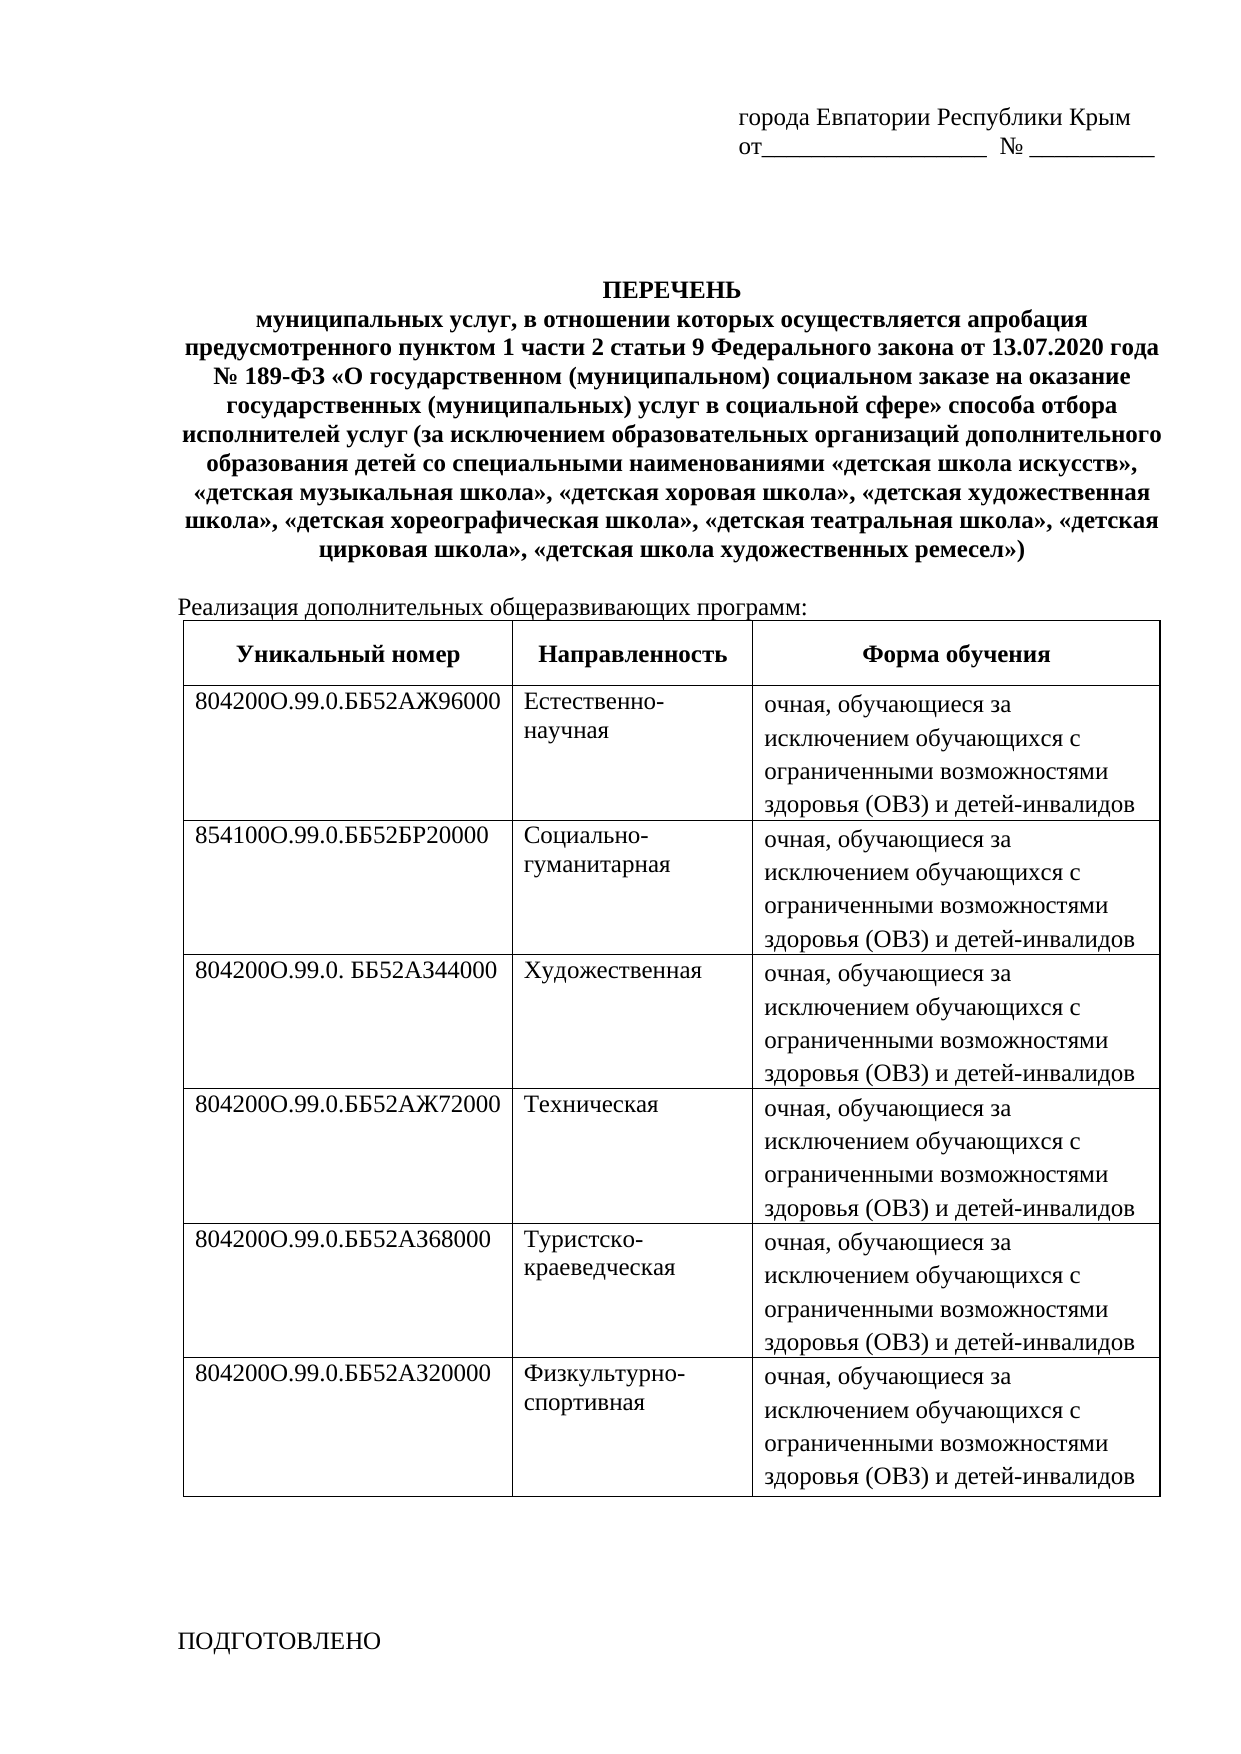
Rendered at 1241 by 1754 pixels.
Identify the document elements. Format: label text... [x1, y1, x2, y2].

table_cell очная, обучающиеся за исключением обучающихся с ограниченными возможностями здоровья (ОВЗ) и детей-инвалидов [753, 1224, 1159, 1357]
text от__________________ № __________ [738, 131, 1215, 160]
table_cell 804200О.99.0. ББ52АЗ44000 [184, 955, 512, 1088]
table_cell 804200О.99.0.ББ52АЗ68000 [184, 1224, 512, 1357]
text города Евпатории Республики Крым [738, 102, 1215, 131]
table_header Уникальный номер [184, 621, 512, 685]
text ПОДГОТОВЛЕНО [177, 1626, 1167, 1655]
table_cell Художественная [513, 955, 752, 1088]
table_header Форма обучения [753, 621, 1159, 685]
table_cell очная, обучающиеся за исключением обучающихся с ограниченными возможностями здоровья (ОВЗ) и детей-инвалидов [753, 955, 1159, 1088]
table_cell очная, обучающиеся за исключением обучающихся с ограниченными возможностями здоровья (ОВЗ) и детей-инвалидов [753, 821, 1159, 954]
table_cell 854100О.99.0.ББ52БР20000 [184, 821, 512, 954]
table_cell очная, обучающиеся за исключением обучающихся с ограниченными возможностями здоровья (ОВЗ) и детей-инвалидов [753, 686, 1159, 819]
table_cell 804200О.99.0.ББ52АЖ96000 [184, 686, 512, 819]
text Реализация дополнительных общеразвивающих программ: [177, 592, 1167, 620]
table_cell Туристско-краеведческая [513, 1224, 752, 1357]
table_cell Социально-гуманитарная [513, 821, 752, 954]
table_cell очная, обучающиеся за исключением обучающихся с ограниченными возможностями здоровья (ОВЗ) и детей-инвалидов [753, 1089, 1159, 1223]
text ПЕРЕЧЕНЬ [177, 275, 1167, 304]
table_header Направленность [513, 621, 752, 685]
table_cell Физкультурно-спортивная [513, 1358, 752, 1496]
table_cell Естественно-научная [513, 686, 752, 819]
table_cell 804200О.99.0.ББ52АЖ72000 [184, 1089, 512, 1223]
table_cell 804200О.99.0.ББ52АЗ20000 [184, 1358, 512, 1496]
table_cell Техническая [513, 1089, 752, 1223]
table_cell очная, обучающиеся за исключением обучающихся с ограниченными возможностями здоровья (ОВЗ) и детей-инвалидов [753, 1358, 1159, 1496]
text муниципальных услуг, в отношении которых осуществляется апробация предусмотренного пунктом 1 части 2 статьи 9 Федерального закона от 13.07.2020 года № 189-ФЗ «О государственном (муниципальном) социальном заказе на оказание государственных (муниципальных) услуг в социальной сфере» способа отбора исполнителей услуг (за исключением образовательных организаций дополнительного образования детей со специальными наименованиями «детская школа искусств», «детская музыкальная школа», «детская хоровая школа», «детская художественная школа», «детская хореографическая школа», «детская театральная школа», «детская цирковая школа», «детская школа художественных ремесел») [177, 304, 1167, 563]
